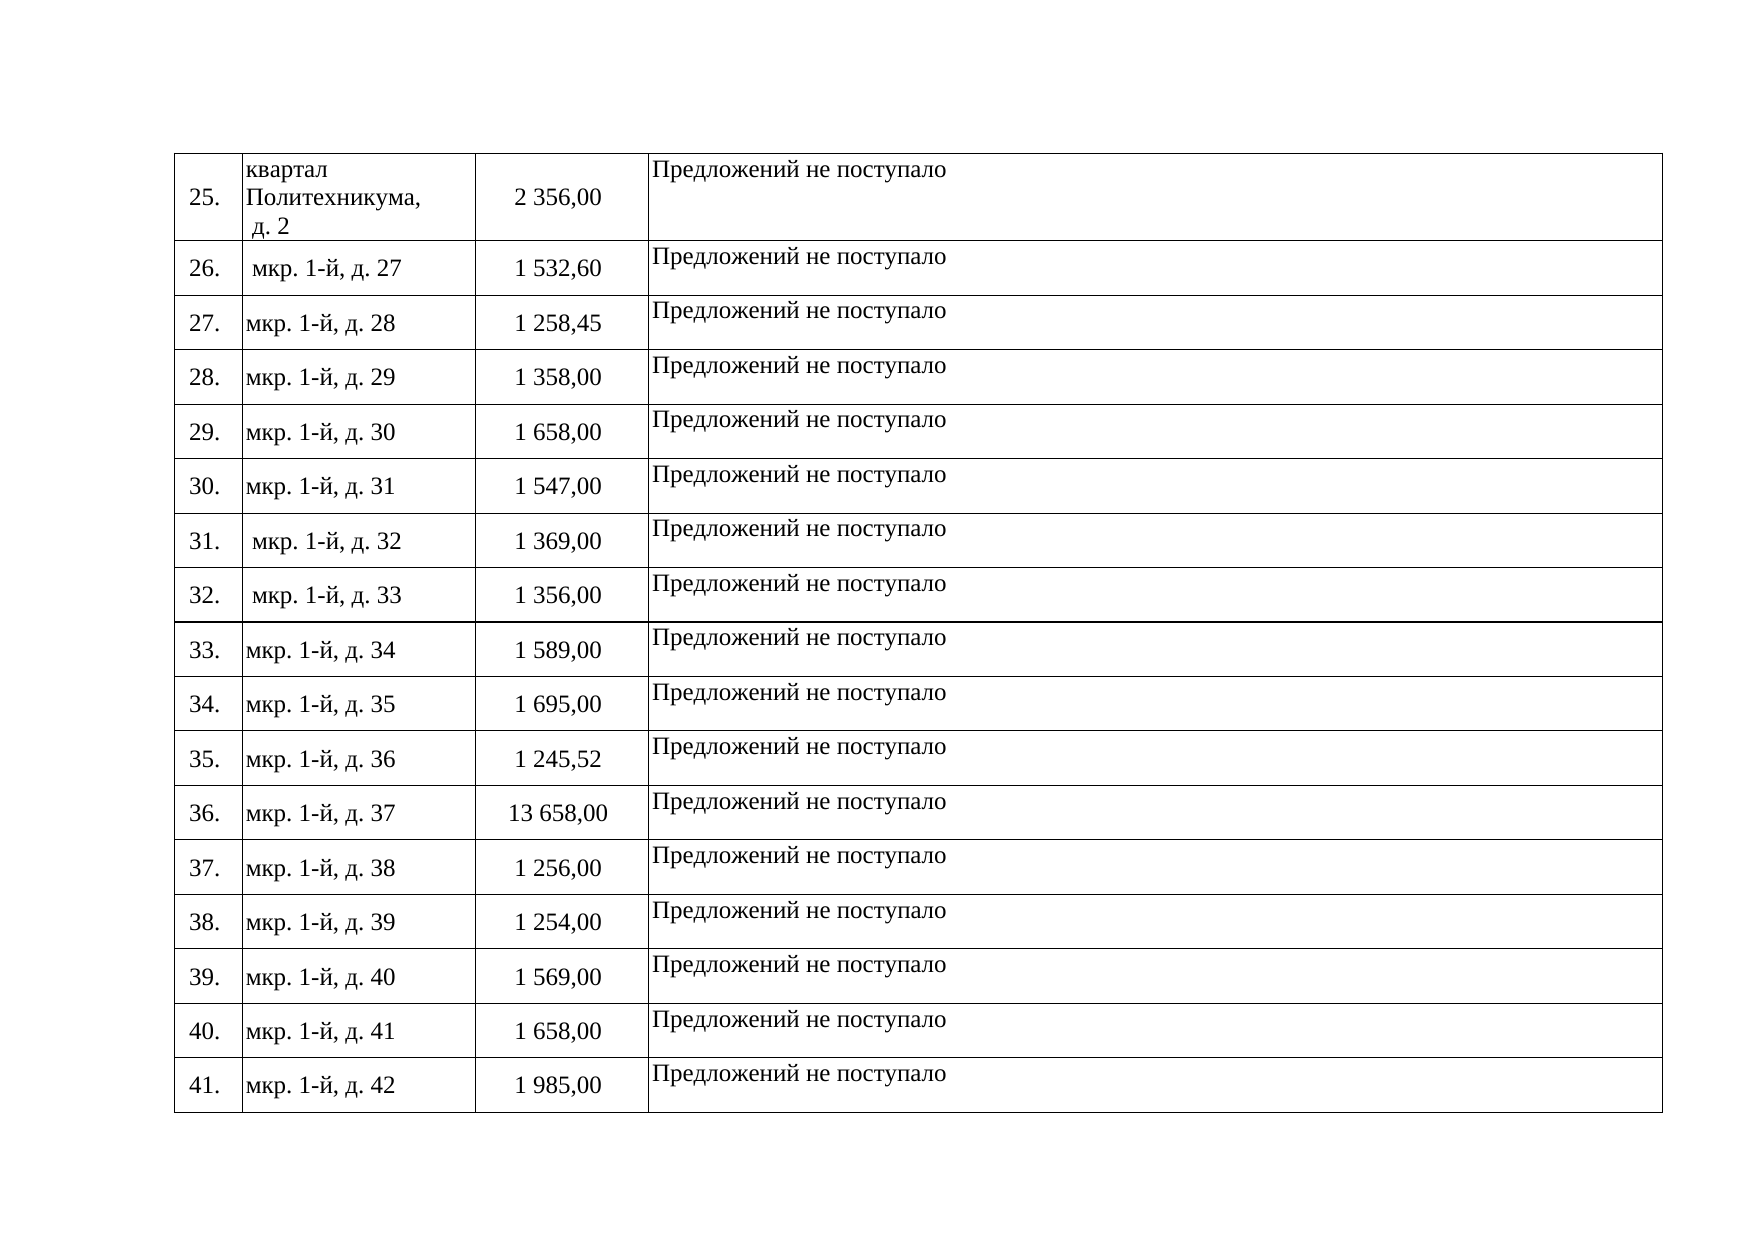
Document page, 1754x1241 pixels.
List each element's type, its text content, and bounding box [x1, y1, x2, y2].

table_cell [175, 623, 242, 676]
table_cell 1 658,00 [476, 405, 648, 458]
table_cell мкр. 1-й, д. 35 [243, 677, 475, 730]
table_cell 1 569,00 [476, 949, 648, 1003]
table_cell мкр. 1-й, д. 42 [243, 1058, 475, 1112]
table_cell 1 256,00 [476, 840, 648, 894]
table_cell мкр. 1-й, д. 33 [243, 568, 475, 621]
table_cell 1 358,00 [476, 350, 648, 403]
table_cell 1 547,00 [476, 459, 648, 512]
table_cell 1 532,60 [476, 241, 648, 294]
table_cell Предложений не поступало [649, 1004, 1662, 1057]
table_cell [175, 568, 242, 621]
table_cell [175, 514, 242, 567]
table_cell 1 369,00 [476, 514, 648, 567]
table_cell мкр. 1-й, д. 37 [243, 786, 475, 839]
table_cell мкр. 1-й, д. 27 [243, 241, 475, 294]
table_cell 1 356,00 [476, 568, 648, 621]
table_cell 1 985,00 [476, 1058, 648, 1112]
table_cell [175, 677, 242, 730]
table_cell Предложений не поступало [649, 514, 1662, 567]
table_cell 1 258,45 [476, 296, 648, 349]
table_cell [175, 731, 242, 785]
table_cell Предложений не поступало [649, 241, 1662, 294]
table_cell [175, 241, 242, 294]
table_cell мкр. 1-й, д. 36 [243, 731, 475, 785]
table_cell Предложений не поступало [649, 405, 1662, 458]
table_cell Предложений не поступало [649, 731, 1662, 785]
table_cell Предложений не поступало [649, 786, 1662, 839]
table_cell Предложений не поступало [649, 840, 1662, 894]
table_cell 1 695,00 [476, 677, 648, 730]
table_cell мкр. 1-й, д. 30 [243, 405, 475, 458]
table_cell Предложений не поступало [649, 568, 1662, 621]
table_cell мкр. 1-й, д. 29 [243, 350, 475, 403]
table_cell мкр. 1-й, д. 34 [243, 623, 475, 676]
table_cell квартал Политехникума, д. 2 [243, 154, 475, 240]
table_cell [175, 296, 242, 349]
table_cell 1 589,00 [476, 623, 648, 676]
table_cell мкр. 1-й, д. 31 [243, 459, 475, 512]
table_cell [175, 786, 242, 839]
table_cell мкр. 1-й, д. 41 [243, 1004, 475, 1057]
table_cell Предложений не поступало [649, 895, 1662, 948]
table_cell 1 245,52 [476, 731, 648, 785]
table_cell мкр. 1-й, д. 38 [243, 840, 475, 894]
table_cell 1 658,00 [476, 1004, 648, 1057]
table_cell [175, 895, 242, 948]
table_cell Предложений не поступало [649, 677, 1662, 730]
table_cell 2 356,00 [476, 154, 648, 240]
table_cell мкр. 1-й, д. 28 [243, 296, 475, 349]
table_cell 1 254,00 [476, 895, 648, 948]
table_cell [175, 840, 242, 894]
table_cell [175, 154, 242, 240]
table_cell Предложений не поступало [649, 350, 1662, 403]
table_cell 13 658,00 [476, 786, 648, 839]
table_cell Предложений не поступало [649, 459, 1662, 512]
table_cell [175, 405, 242, 458]
table_cell [175, 1004, 242, 1057]
table_cell [175, 459, 242, 512]
table_cell мкр. 1-й, д. 39 [243, 895, 475, 948]
table_cell [175, 949, 242, 1003]
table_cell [649, 1058, 1662, 1112]
table_cell мкр. 1-й, д. 40 [243, 949, 475, 1003]
table_cell мкр. 1-й, д. 32 [243, 514, 475, 567]
table_cell [175, 350, 242, 403]
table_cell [649, 154, 1662, 240]
table_cell Предложений не поступало [649, 949, 1662, 1003]
table_cell [175, 1058, 242, 1112]
table_cell Предложений не поступало [649, 623, 1662, 676]
table_cell Предложений не поступало [649, 296, 1662, 349]
